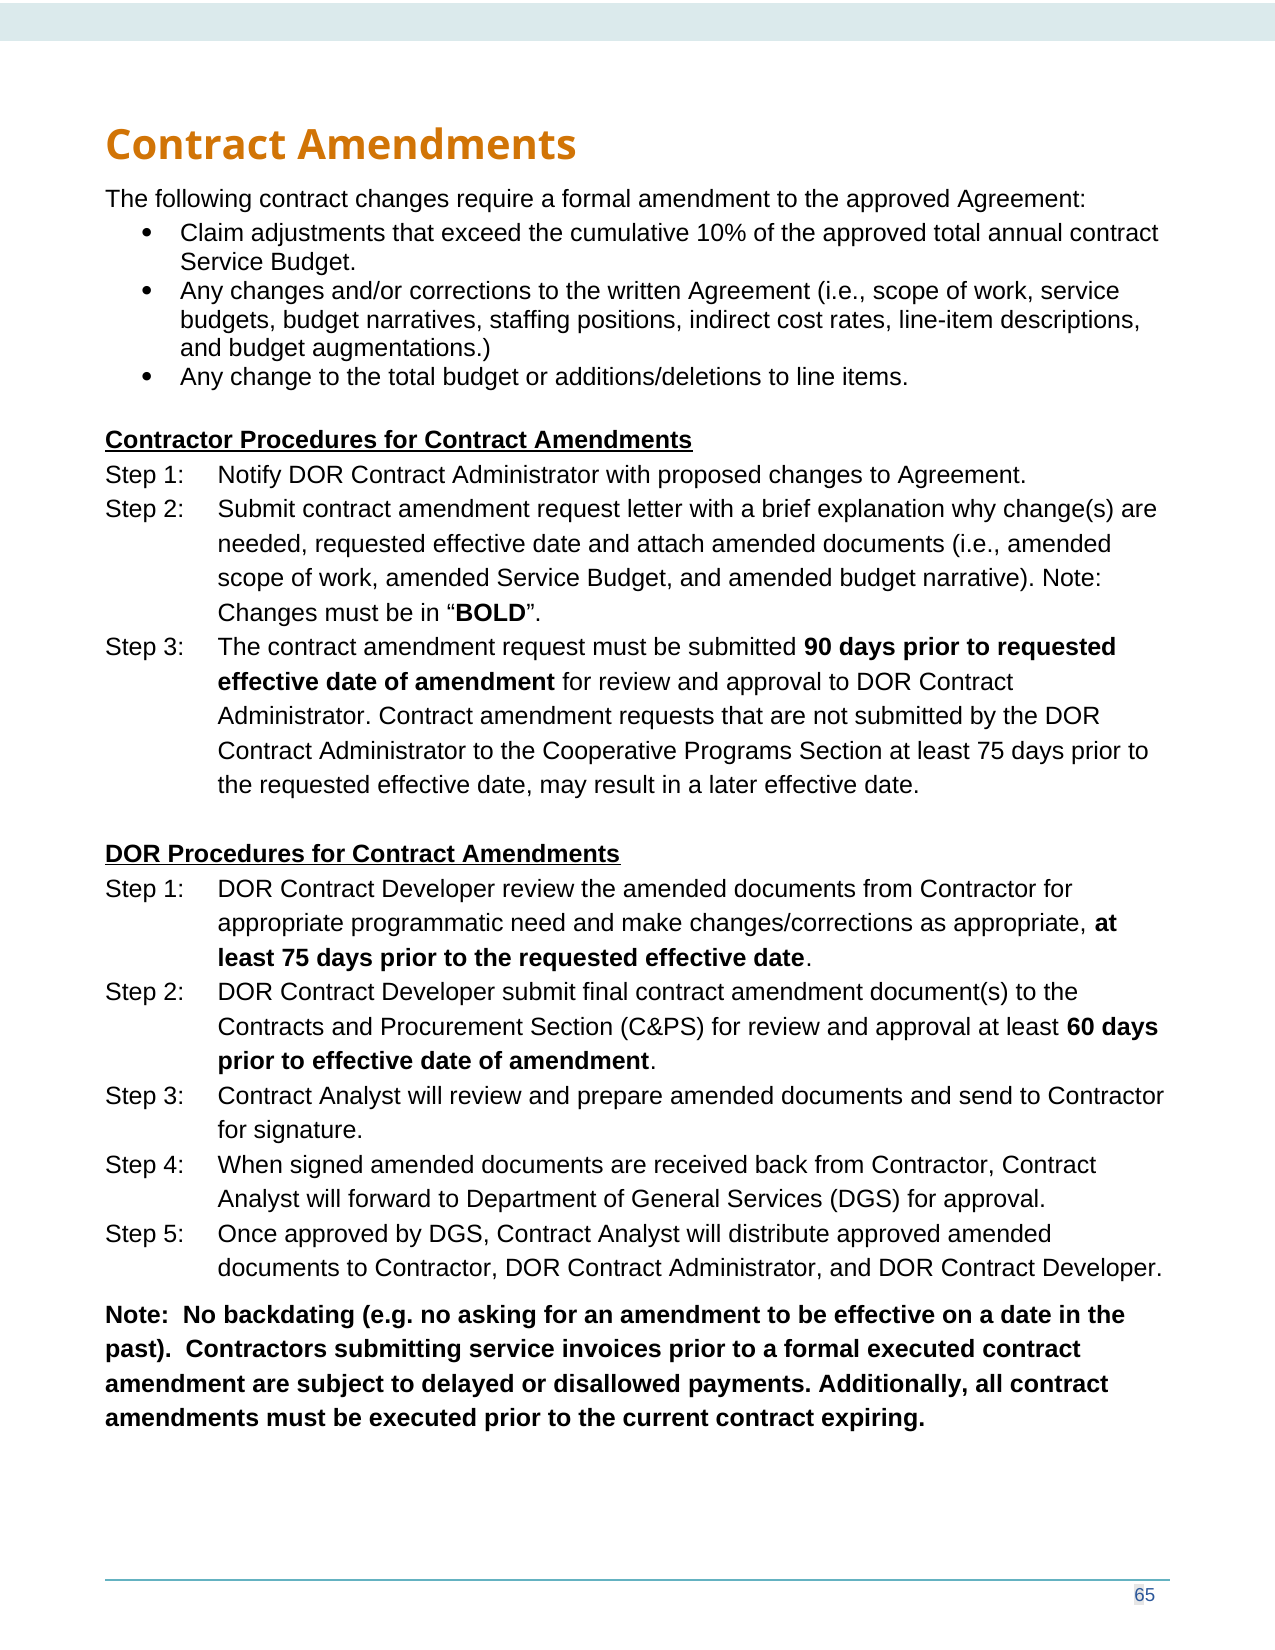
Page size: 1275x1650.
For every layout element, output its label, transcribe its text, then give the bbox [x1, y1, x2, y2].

list Any change to the total budget or additions/deletions to line items. [142, 362, 1170, 391]
text Step 5: Once approved by DGS, Contract Analyst will distribute approved amended documents to Contractor, DOR Contract Administrator, and DOR Contract Developer. [105, 1218, 1170, 1282]
text Step 3: The contract amendment request must be submitted 90 days prior to requested effective date of amendment for review and approval to DOR Contract Administrator. Contract amendment requests that are not submitted by the DOR Contract Administrator to the Cooperative Programs Section at least 75 days prior to the requested effective date, may result in a later effective date. [105, 632, 1170, 799]
text Contractor Procedures for Contract Amendments [105, 426, 1170, 454]
list Any changes and/or corrections to the written Agreement (i.e., scope of work, service budgets, budget narratives, staffing positions, indirect cost rates, line-item descriptions, and budget augmentations.) [142, 276, 1170, 362]
text The following contract changes require a formal amendment to the approved Agreement: [105, 184, 1170, 212]
text Step 2: Submit contract amendment request letter with a brief explanation why change(s) are needed, requested effective date and attach amended documents (i.e., amended scope of work, amended Service Budget, and amended budget narrative). Note: Changes must be in “BOLD”. [105, 494, 1170, 627]
text Note: No backdating (e.g. no asking for an amendment to be effective on a date in the past). Contractors submitting service invoices prior to a formal executed contract amendment are subject to delayed or disallowed payments. Additionally, all contract amendments must be executed prior to the current contract expiring. [105, 1300, 1170, 1432]
text Step 1: DOR Contract Developer review the amended documents from Contractor for appropriate programmatic need and make changes/corrections as appropriate, at least 75 days prior to the requested effective date. [105, 874, 1170, 971]
text Step 1: Notify DOR Contract Administrator with proposed changes to Agreement. [105, 460, 1170, 489]
list Claim adjustments that exceed the cumulative 10% of the approved total annual contract Service Budget. [142, 218, 1170, 276]
text Step 3: Contract Analyst will review and prepare amended documents and send to Contractor for signature. [105, 1081, 1170, 1144]
text Step 2: DOR Contract Developer submit final contract amendment document(s) to the Contracts and Procurement Section (C&PS) for review and approval at least 60 days prior to effective date of amendment. [105, 977, 1170, 1075]
text DOR Procedures for Contract Amendments [105, 839, 1170, 868]
text Step 4: When signed amended documents are received back from Contractor, Contract Analyst will forward to Department of General Services (DGS) for approval. [105, 1149, 1170, 1213]
subtitle Contract Amendments [105, 114, 1170, 171]
